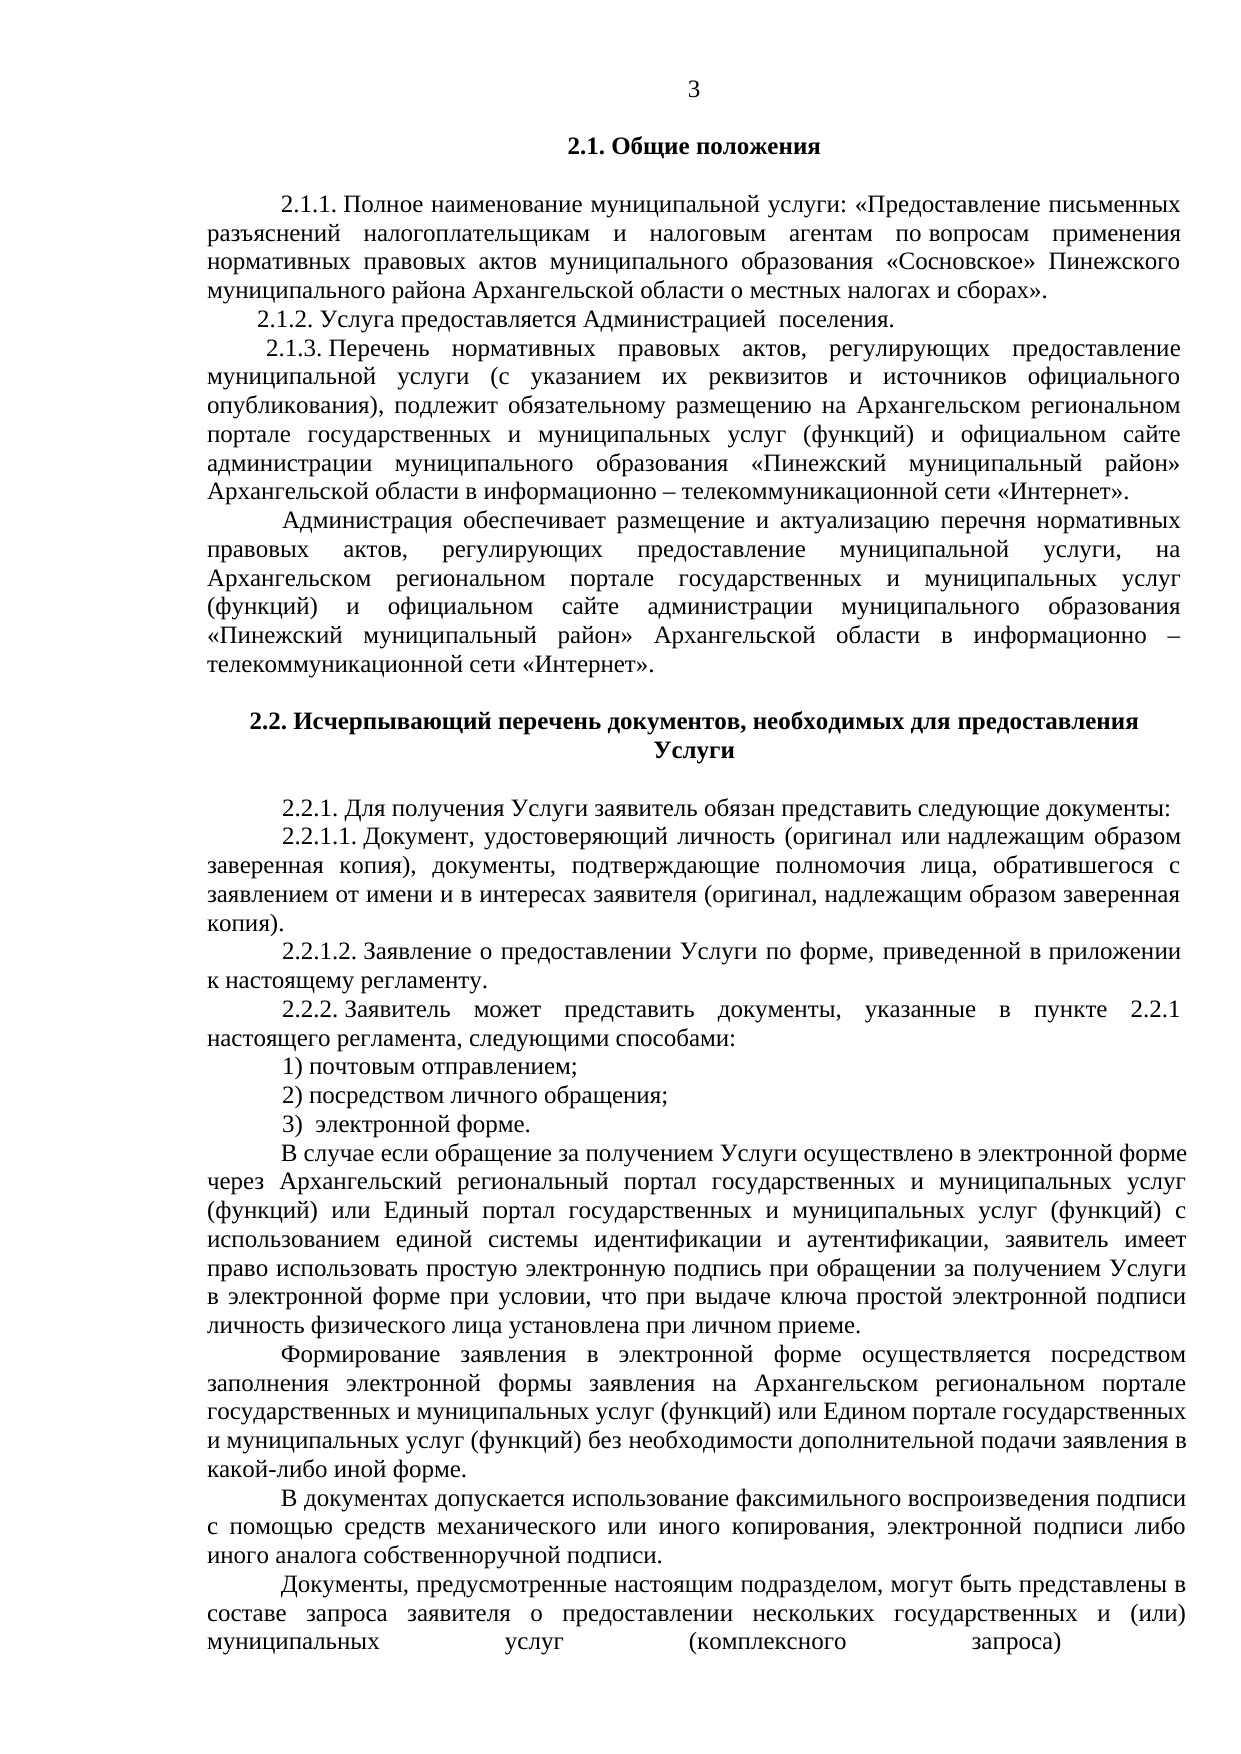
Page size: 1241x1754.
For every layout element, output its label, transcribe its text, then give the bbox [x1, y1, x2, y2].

text 2.1.2. Услуга предоставляется Администрацией поселения. [207, 304, 1181, 333]
text 1) почтовым отправлением; [207, 1051, 1187, 1080]
text Администрация обеспечивает размещение и актуализацию перечня нормативных правовых актов, регулирующих предоставление муниципальной услуги, на Архангельском региональном портале государственных и муниципальных услуг (функций) и официальном сайте администрации муниципального образования «Пинежский муниципальный район» Архангельской области в информационно – телекоммуникационной сети «Интернет». [207, 505, 1181, 678]
text 2.1.3. Перечень нормативных правовых актов, регулирующих предоставление муниципальной услуги (с указанием их реквизитов и источников официального опубликования), подлежит обязательному размещению на Архангельском региональном портале государственных и муниципальных услуг (функций) и официальном сайте администрации муниципального образования «Пинежский муниципальный район» Архангельской области в информационно – телекоммуникационной сети «Интернет». [207, 333, 1181, 505]
text 2.2.1.2. Заявление о предоставлении Услуги по форме, приведенной в приложении к настоящему регламенту. [207, 936, 1181, 994]
text Формирование заявления в электронной форме осуществляется посредством заполнения электронной формы заявления на Архангельском региональном портале государственных и муниципальных услуг (функций) или Едином портале государственных и муниципальных услуг (функций) без необходимости дополнительной подачи заявления в какой-либо иной форме. [207, 1339, 1187, 1483]
text В документах допускается использование факсимильного воспроизведения подписи с помощью средств механического или иного копирования, электронной подписи либо иного аналога собственноручной подписи. [207, 1483, 1187, 1569]
text 2) посредством личного обращения; [207, 1080, 1181, 1109]
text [207, 1569, 1187, 1655]
text 2.2. Исчерпывающий перечень документов, необходимых для предоставления Услуги [207, 706, 1181, 764]
text 2.2.1. Для получения Услуги заявитель обязан представить следующие документы: [207, 793, 1181, 821]
text 3) электронной форме. [207, 1109, 1181, 1138]
text 2.1. Общие положения [207, 103, 1181, 160]
text В случае если обращение за получением Услуги осуществлено в электронной форме через Архангельский региональный портал государственных и муниципальных услуг (функций) или Единый портал государственных и муниципальных услуг (функций) с использованием единой системы идентификации и аутентификации, заявитель имеет право использовать простую электронную подпись при обращении за получением Услуги в электронной форме при условии, что при выдаче ключа простой электронной подписи личность физического лица установлена при личном приеме. [207, 1138, 1187, 1339]
text 2.2.2. Заявитель может представить документы, указанные в пункте 2.2.1 настоящего регламента, следующими способами: [207, 994, 1181, 1051]
text 2.2.1.1. Документ, удостоверяющий личность (оригинал или надлежащим образом заверенная копия), документы, подтверждающие полномочия лица, обратившегося с заявлением от имени и в интересах заявителя (оригинал, надлежащим образом заверенная копия). [207, 821, 1181, 936]
text 2.1.1. Полное наименование муниципальной услуги: «Предоставление письменных разъяснений налогоплательщикам и налоговым агентам по вопросам применения нормативных правовых актов муниципального образования «Сосновское» Пинежского муниципального района Архангельской области о местных налогах и сборах». [207, 189, 1181, 304]
